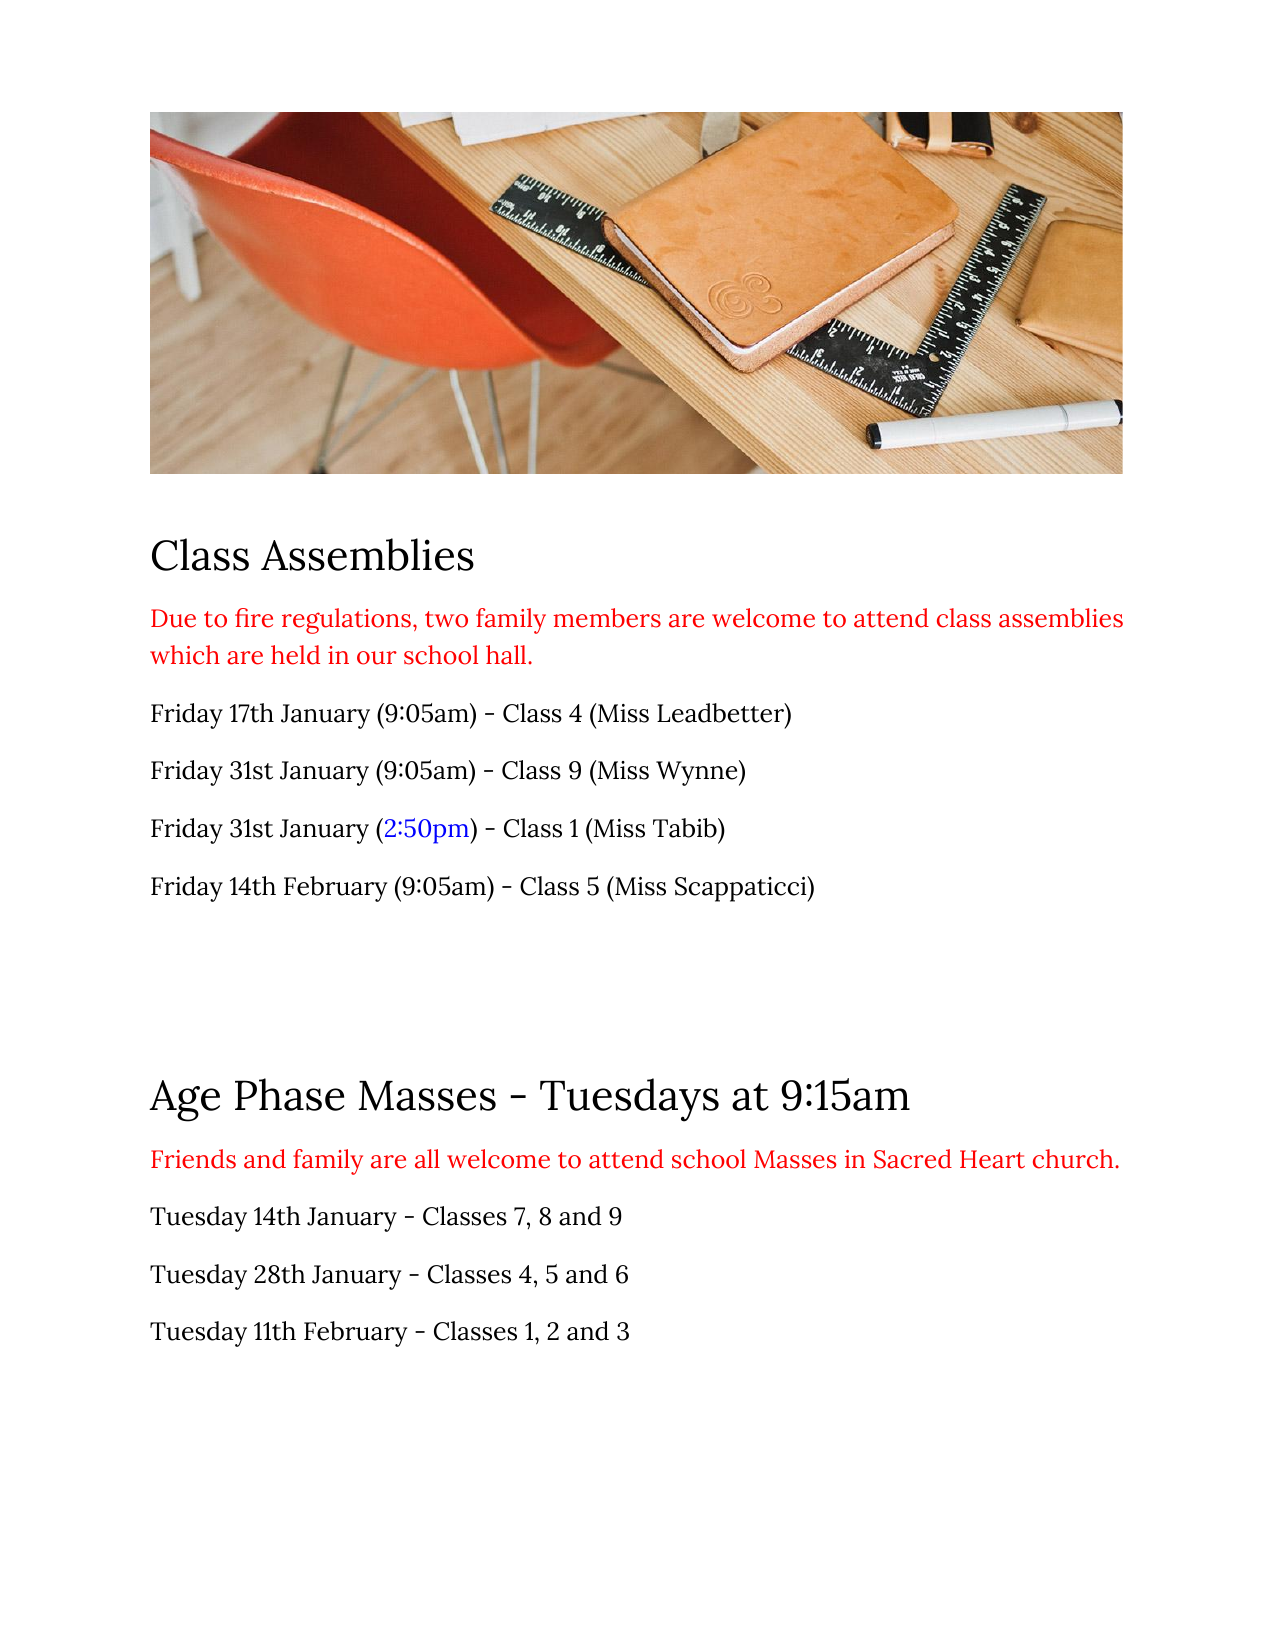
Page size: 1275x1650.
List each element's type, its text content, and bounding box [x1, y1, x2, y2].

text Tuesday 28th January - Classes 4, 5 and 6 [150, 1258, 1125, 1290]
text Friday 31st January (2:50pm) - Class 1 (Miss Tabib) [150, 812, 1125, 844]
picture [150, 112, 1123, 474]
subtitle Age Phase Masses - Tuesdays at 9:15am [150, 1069, 1125, 1122]
text Friday 31st January (9:05am) - Class 9 (Miss Wynne) [150, 754, 1125, 786]
text Friday 17th January (9:05am) - Class 4 (Miss Leadbetter) [150, 697, 1125, 729]
text Due to fire regulations, two family members are welcome to attend class assemblies which are held in our school hall. [150, 602, 1125, 671]
text Friday 14th February (9:05am) - Class 5 (Miss Scappaticci) [150, 870, 1125, 902]
text Friends and family are all welcome to attend school Masses in Sacred Heart church. [150, 1143, 1125, 1175]
subtitle Class Assemblies [150, 528, 1125, 582]
text Tuesday 11th February - Classes 1, 2 and 3 [150, 1316, 1125, 1348]
text Tuesday 14th January - Classes 7, 8 and 9 [150, 1200, 1125, 1232]
